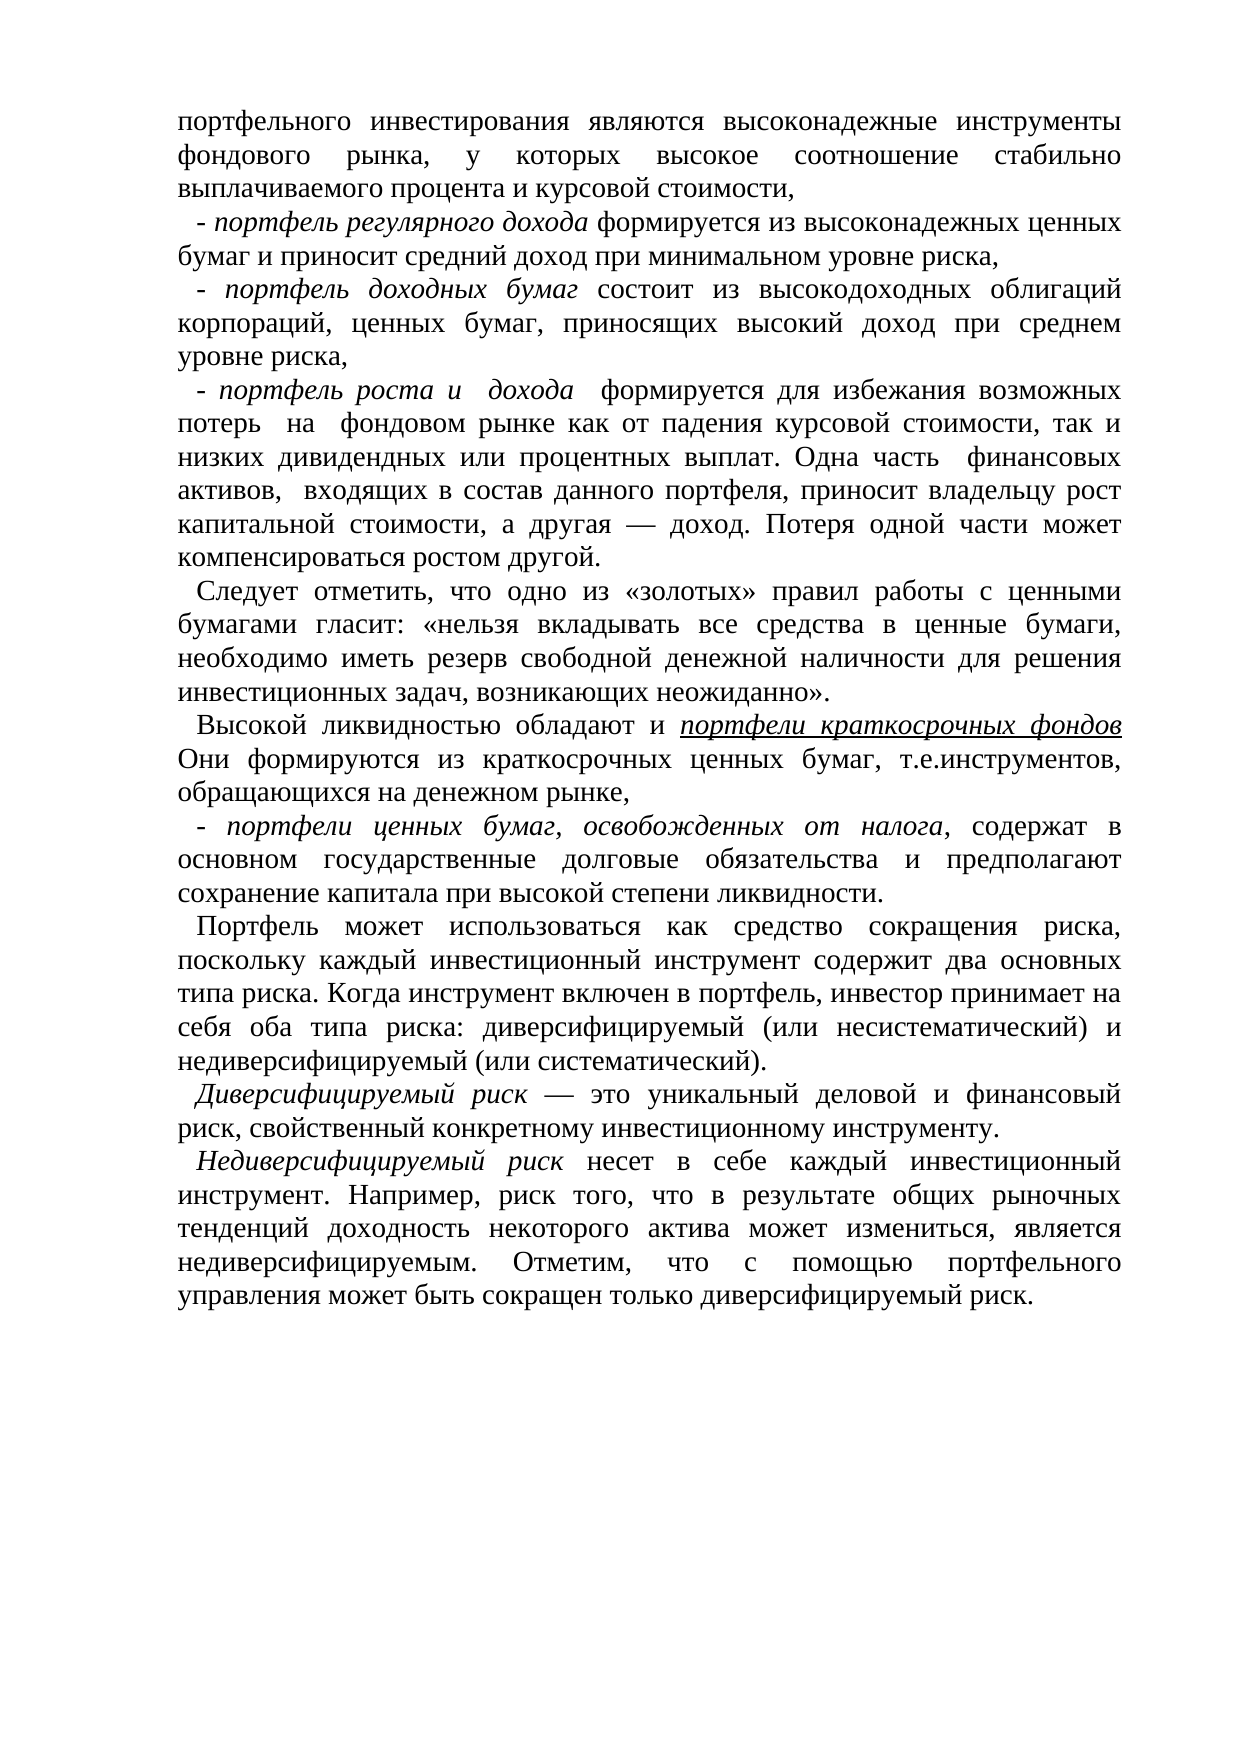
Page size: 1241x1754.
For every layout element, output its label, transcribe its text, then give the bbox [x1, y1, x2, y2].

text - портфели ценных бумаг, освобожденных от налога, содержат в основном государственные долговые обязательства и предполагают сохранение капитала при высокой степени ликвидности. [177, 808, 1122, 908]
text Диверсифицируемый риск — это уникальный деловой и финансовый риск, свойственный конкретному инвестиционному инструменту. [177, 1076, 1122, 1143]
text - портфель роста и дохода формируется для избежания возможных потерь на фондовом рынке как от падения курсовой стоимости, так и низких дивидендных или процентных выплат. Одна часть финансовых активов, входящих в состав данного портфеля, приносит владельцу рост капитальной стоимости, а другая — доход. Потеря одной части может компенсироваться ростом другой. [177, 372, 1122, 573]
text - портфель доходных бумаг состоит из высокодоходных облигаций корпораций, ценных бумаг, приносящих высокий доход при среднем уровне риска, [177, 271, 1122, 372]
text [177, 103, 1122, 204]
text - портфель регулярного дохода формируется из высоконадежных ценных бумаг и приносит средний доход при минимальном уровне риска, [177, 204, 1122, 271]
text Следует отметить, что одно из «золотых» правил работы с ценными бумагами гласит: «нельзя вкладывать все средства в ценные бумаги, необходимо иметь резерв свободной денежной наличности для решения инвестиционных задач, возникающих неожиданно». [177, 573, 1122, 707]
text Недиверсифицируемый риск несет в себе каждый инвестиционный инструмент. Например, риск того, что в результате общих рыночных тенденций доходность некоторого актива может измениться, является недиверсифицируемым. Отметим, что с помощью портфельного управления может быть сокращен только диверсифицируемый риск. [177, 1143, 1122, 1311]
text Высокой ликвидностью обладают и портфели краткосрочных фондов Они формируются из краткосрочных ценных бумаг, т.е.инструментов, обращающихся на денежном рынке, [177, 707, 1122, 808]
text Портфель может использоваться как средство сокращения риска, поскольку каждый инвестиционный инструмент содержит два основных типа риска. Когда инструмент включен в портфель, инвестор принимает на себя оба типа риска: диверсифицируемый (или несистематический) и недиверсифицируемый (или систематический). [177, 908, 1122, 1076]
